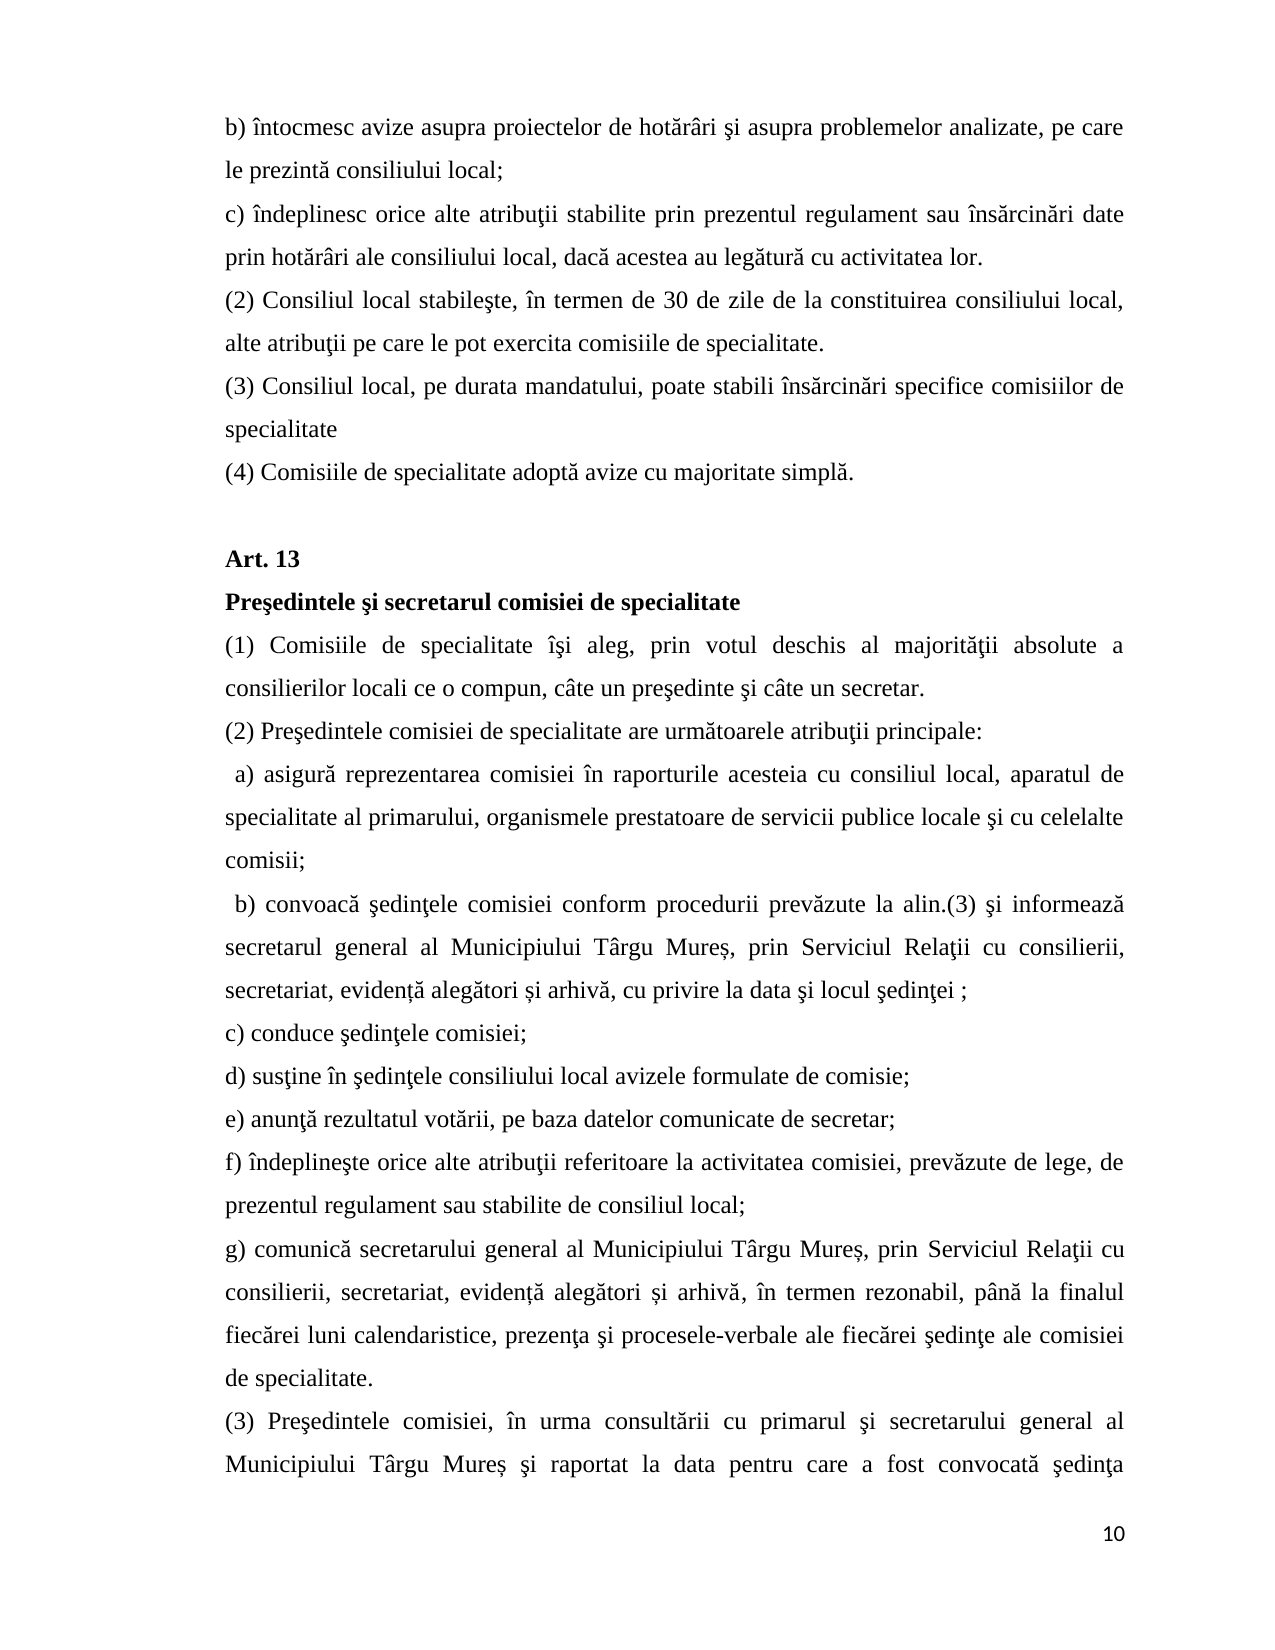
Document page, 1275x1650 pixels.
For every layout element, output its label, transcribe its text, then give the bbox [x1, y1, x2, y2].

text Art. 13 [225, 544, 1125, 572]
text d) susţine în şedinţele consiliului local avizele formulate de comisie; [225, 1061, 1125, 1090]
text a) asigură reprezentarea comisiei în raporturile acesteia cu consiliul local, aparatul de specialitate al primarului, organismele prestatoare de servicii publice locale şi cu celelalte comisii; [225, 759, 1125, 874]
text (2) Preşedintele comisiei de specialitate are următoarele atribuţii principale: [225, 716, 1125, 745]
text e) anunţă rezultatul votării, pe baza datelor comunicate de secretar; [225, 1104, 1125, 1133]
text (3) Consiliul local, pe durata mandatului, poate stabili însărcinări specifice comisiilor de specialitate [225, 371, 1125, 443]
text (2) Consiliul local stabileşte, în termen de 30 de zile de la constituirea consiliului local, alte atribuţii pe care le pot exercita comisiile de specialitate. [225, 285, 1125, 357]
text g) comunică secretarului general al Municipiului Târgu Mureș, prin Serviciul Relaţii cu consilierii, secretariat, evidență alegători și arhivă, în termen rezonabil, până la finalul fiecărei luni calendaristice, prezenţa şi procesele-verbale ale fiecărei şedinţe ale comisiei de specialitate. [225, 1234, 1125, 1392]
text c) îndeplinesc orice alte atribuţii stabilite prin prezentul regulament sau însărcinări date prin hotărâri ale consiliului local, dacă acestea au legătură cu activitatea lor. [225, 199, 1125, 271]
text b) întocmesc avize asupra proiectelor de hotărâri şi asupra problemelor analizate, pe care le prezintă consiliului local; [225, 112, 1125, 184]
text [225, 1406, 1125, 1478]
text Preşedintele şi secretarul comisiei de specialitate [225, 587, 1125, 616]
text c) conduce şedinţele comisiei; [225, 1018, 1125, 1047]
text f) îndeplineşte orice alte atribuţii referitoare la activitatea comisiei, prevăzute de lege, de prezentul regulament sau stabilite de consiliul local; [225, 1147, 1125, 1219]
text b) convoacă şedinţele comisiei conform procedurii prevăzute la alin.(3) şi informează secretarul general al Municipiului Târgu Mureș, prin Serviciul Relaţii cu consilierii, secretariat, evidență alegători și arhivă, cu privire la data şi locul şedinţei ; [225, 889, 1125, 1004]
text (1) Comisiile de specialitate îşi aleg, prin votul deschis al majorităţii absolute a consilierilor locali ce o compun, câte un preşedinte şi câte un secretar. [225, 630, 1125, 702]
text (4) Comisiile de specialitate adoptă avize cu majoritate simplă. [225, 457, 1125, 486]
